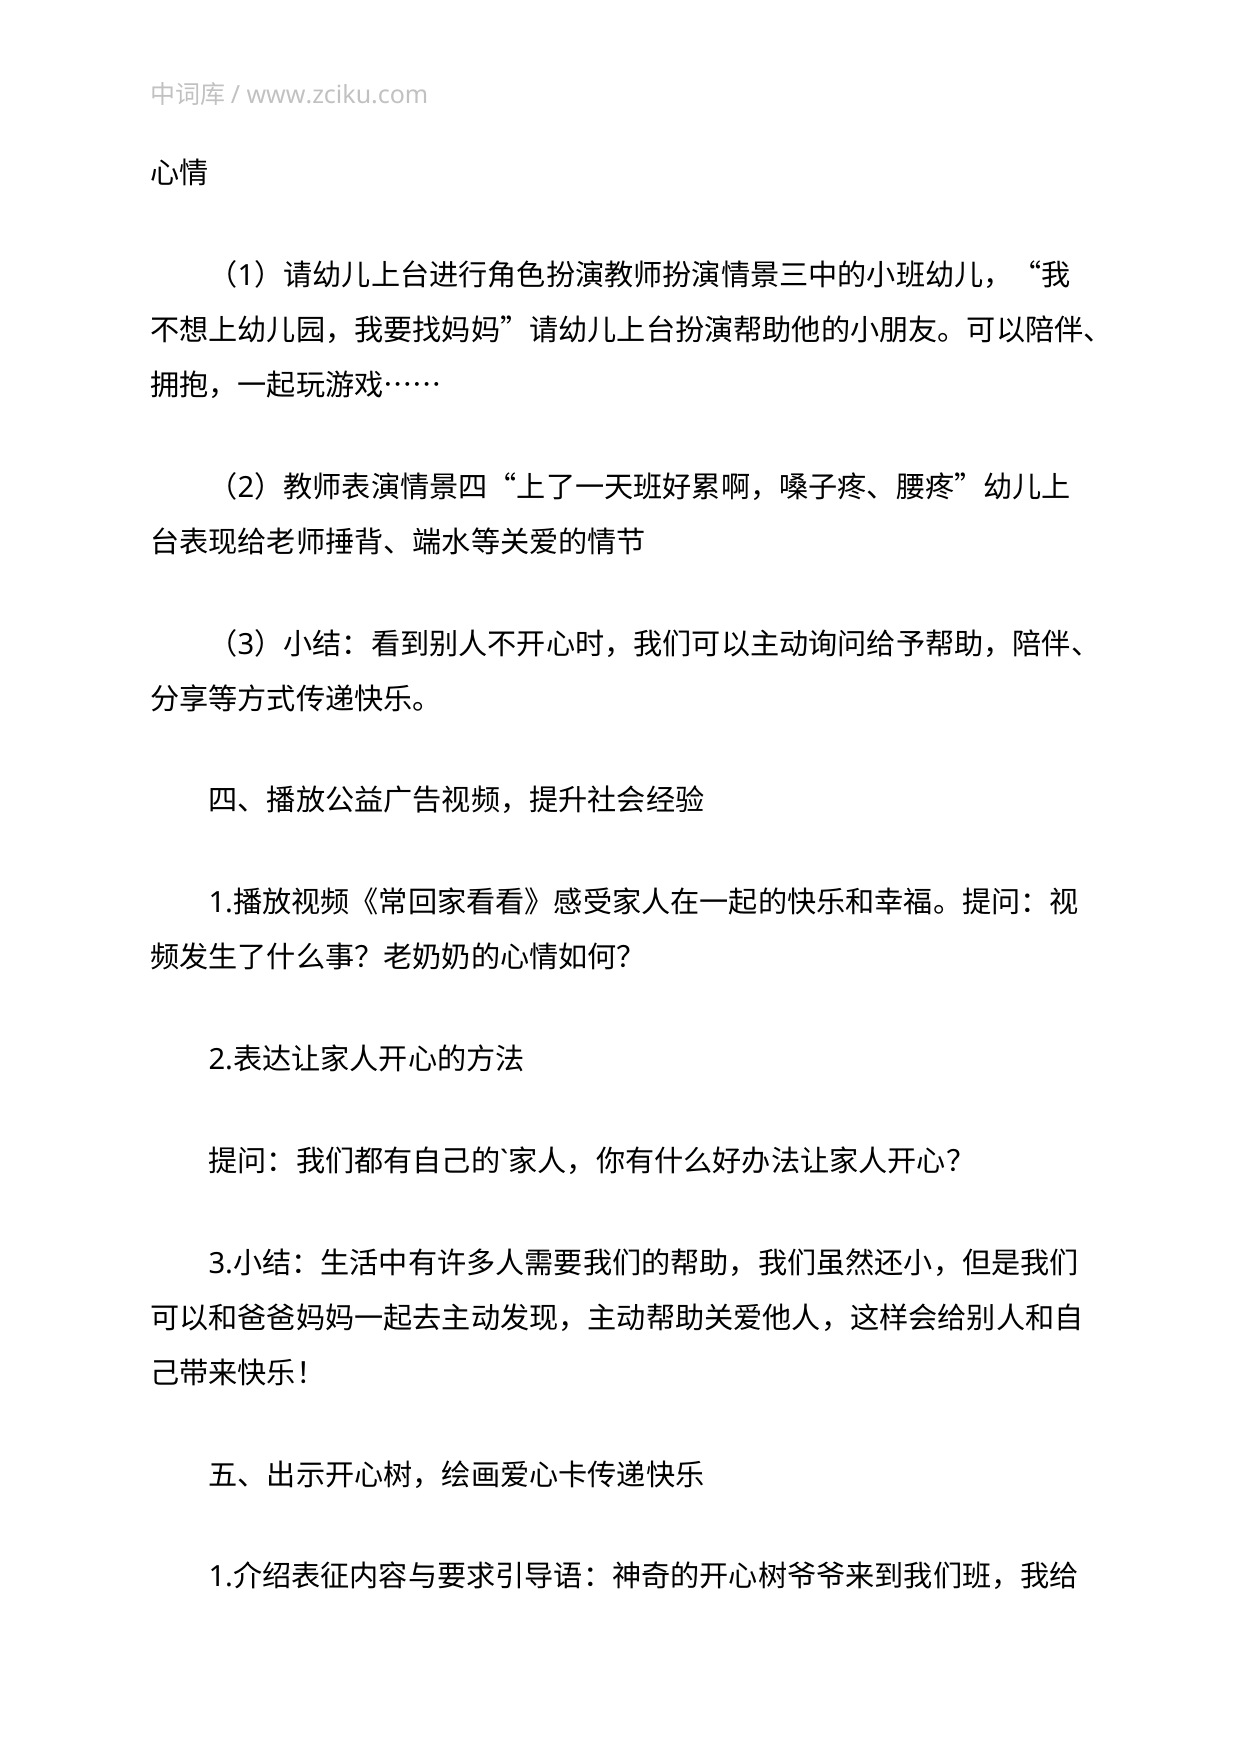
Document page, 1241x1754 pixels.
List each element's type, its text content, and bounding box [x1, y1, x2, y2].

text 四、播放公益广告视频，提升社会经验 [150, 777, 1090, 819]
text 2.表达让家人开心的方法 [150, 1036, 1090, 1078]
text 3.小结：生活中有许多人需要我们的帮助，我们虽然还小，但是我们可以和爸爸妈妈一起去主动发现，主动帮助关爱他人，这样会给别人和自己带来快乐！ [150, 1239, 1090, 1392]
text 提问：我们都有自己的`家人，你有什么好办法让家人开心？ [150, 1137, 1090, 1180]
text （2）教师表演情景四“上了一天班好累啊，嗓子疼、腰疼”幼儿上台表现给老师捶背、端水等关爱的情节 [150, 463, 1090, 561]
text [150, 1553, 1090, 1595]
text （3）小结：看到别人不开心时，我们可以主动询问给予帮助，陪伴、分享等方式传递快乐。 [150, 620, 1090, 717]
text （1）请幼儿上台进行角色扮演教师扮演情景三中的小班幼儿，“我不想上幼儿园，我要找妈妈”请幼儿上台扮演帮助他的小朋友。可以陪伴、拥抱，一起玩游戏…… [150, 252, 1090, 404]
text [150, 150, 1090, 192]
text 1.播放视频《常回家看看》感受家人在一起的快乐和幸福。提问：视频发生了什么事？老奶奶的心情如何？ [150, 879, 1090, 976]
text 五、出示开心树，绘画爱心卡传递快乐 [150, 1451, 1090, 1493]
